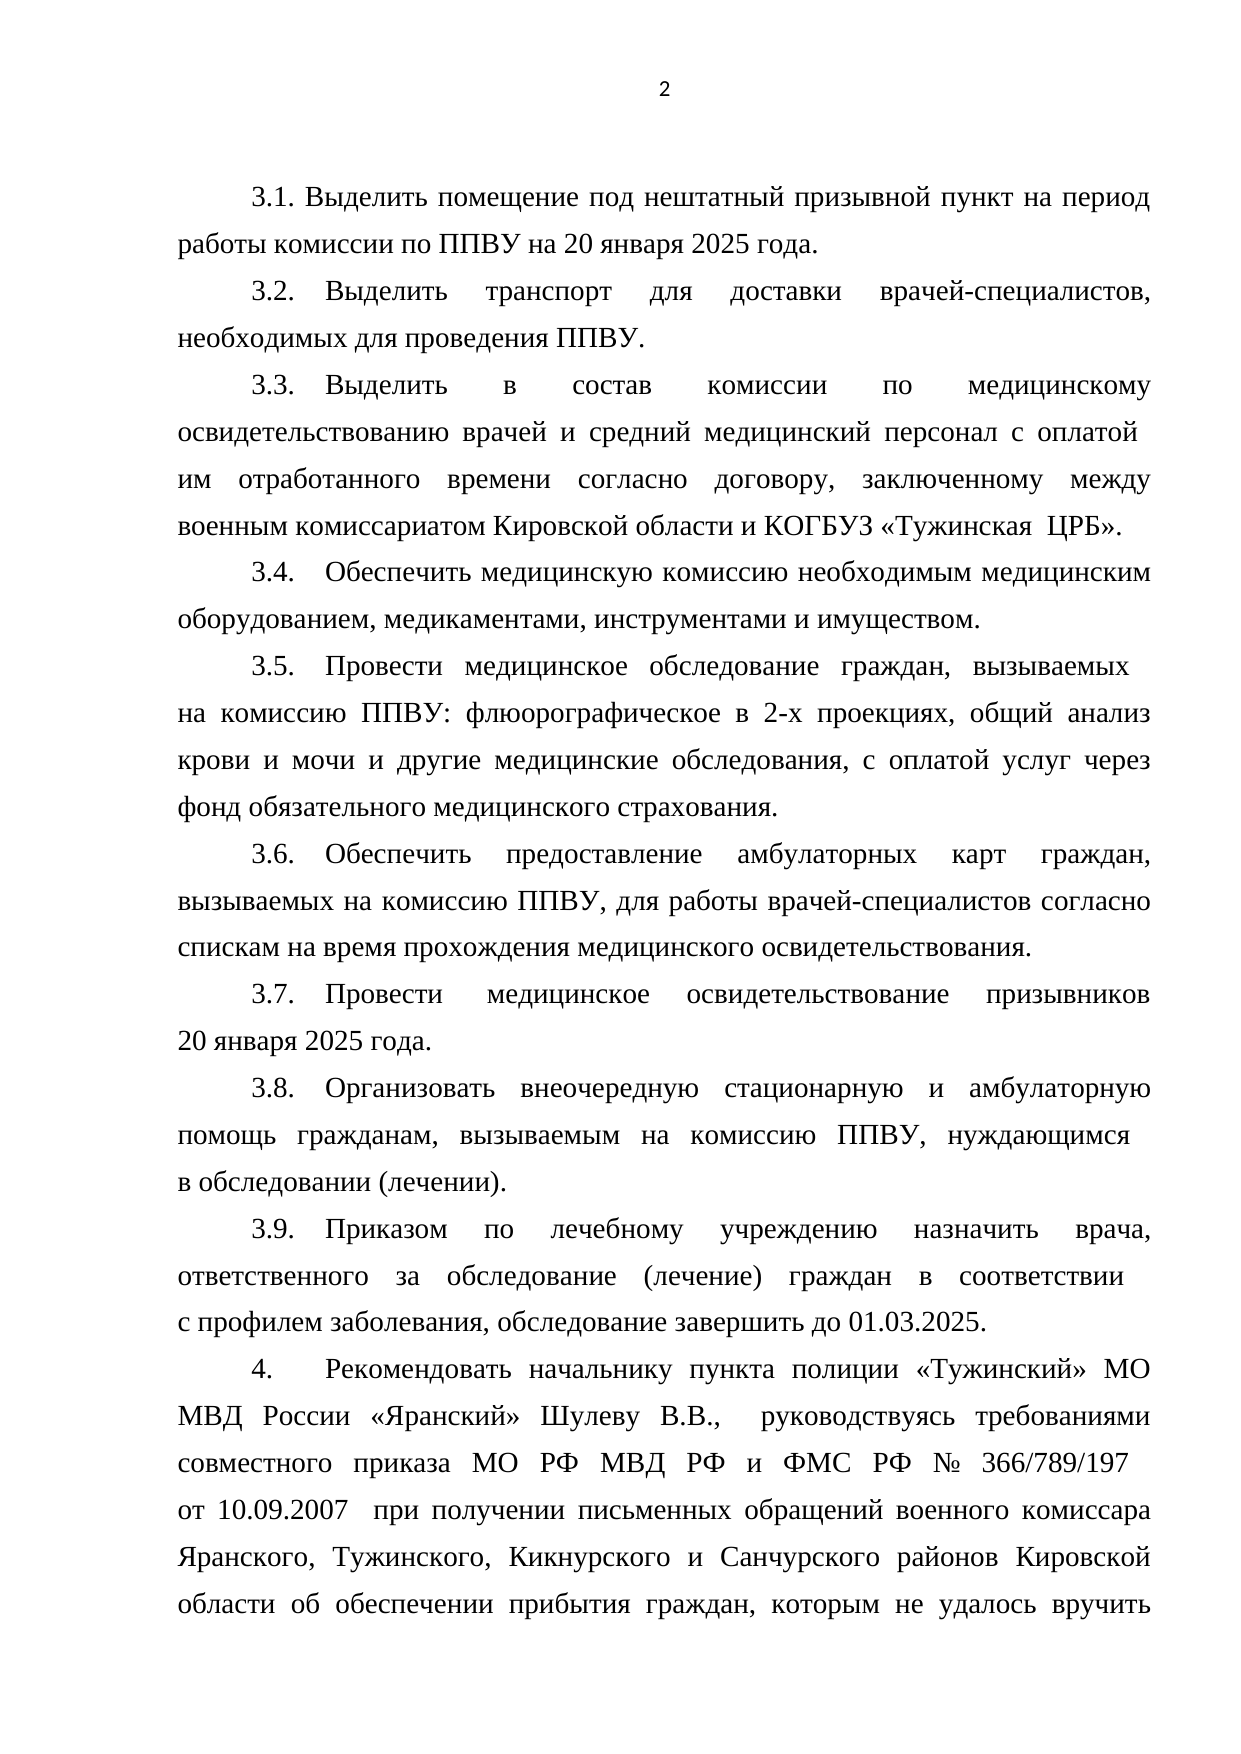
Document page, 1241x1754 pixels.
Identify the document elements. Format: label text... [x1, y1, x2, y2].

text 3.3. Выделить в состав комиссии по медицинскому освидетельствованию врачей и средний медицинский персонал с оплатой им отработанного времени согласно договору, заключенному между военным комиссариатом Кировской области и КОГБУЗ «Тужинская ЦРБ». [177, 367, 1152, 541]
text 3.9. Приказом по лечебному учреждению назначить врача, ответственного за обследование (лечение) граждан в соответствии с профилем заболевания, обследование завершить до 01.03.2025. [177, 1211, 1152, 1338]
text 3.2. Выделить транспорт для доставки врачей-специалистов, необходимых для проведения ППВУ. [177, 273, 1152, 354]
text 3.5. Провести медицинское обследование граждан, вызываемых на комиссию ППВУ: флюорографическое в 2-х проекциях, общий анализ крови и мочи и другие медицинские обследования, с оплатой услуг через фонд обязательного медицинского страхования. [177, 648, 1152, 822]
text 3.6. Обеспечить предоставление амбулаторных карт граждан, вызываемых на комиссию ППВУ, для работы врачей-специалистов согласно спискам на время прохождения медицинского освидетельствования. [177, 836, 1152, 963]
text 3.7. Провести медицинское освидетельствование призывников [177, 976, 1152, 1010]
text 3.8. Организовать внеочередную стационарную и амбулаторную помощь гражданам, вызываемым на комиссию ППВУ, нуждающимся в обследовании (лечении). [177, 1070, 1152, 1197]
text 3.4. Обеспечить медицинскую комиссию необходимым медицинским оборудованием, медикаментами, инструментами и имуществом. [177, 554, 1152, 635]
text 3.1. Выделить помещение под нештатный призывной пункт на период работы комиссии по ППВУ на 20 января 2025 года. [177, 179, 1152, 260]
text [177, 1351, 1152, 1619]
text 20 января 2025 года. [177, 1023, 1152, 1057]
